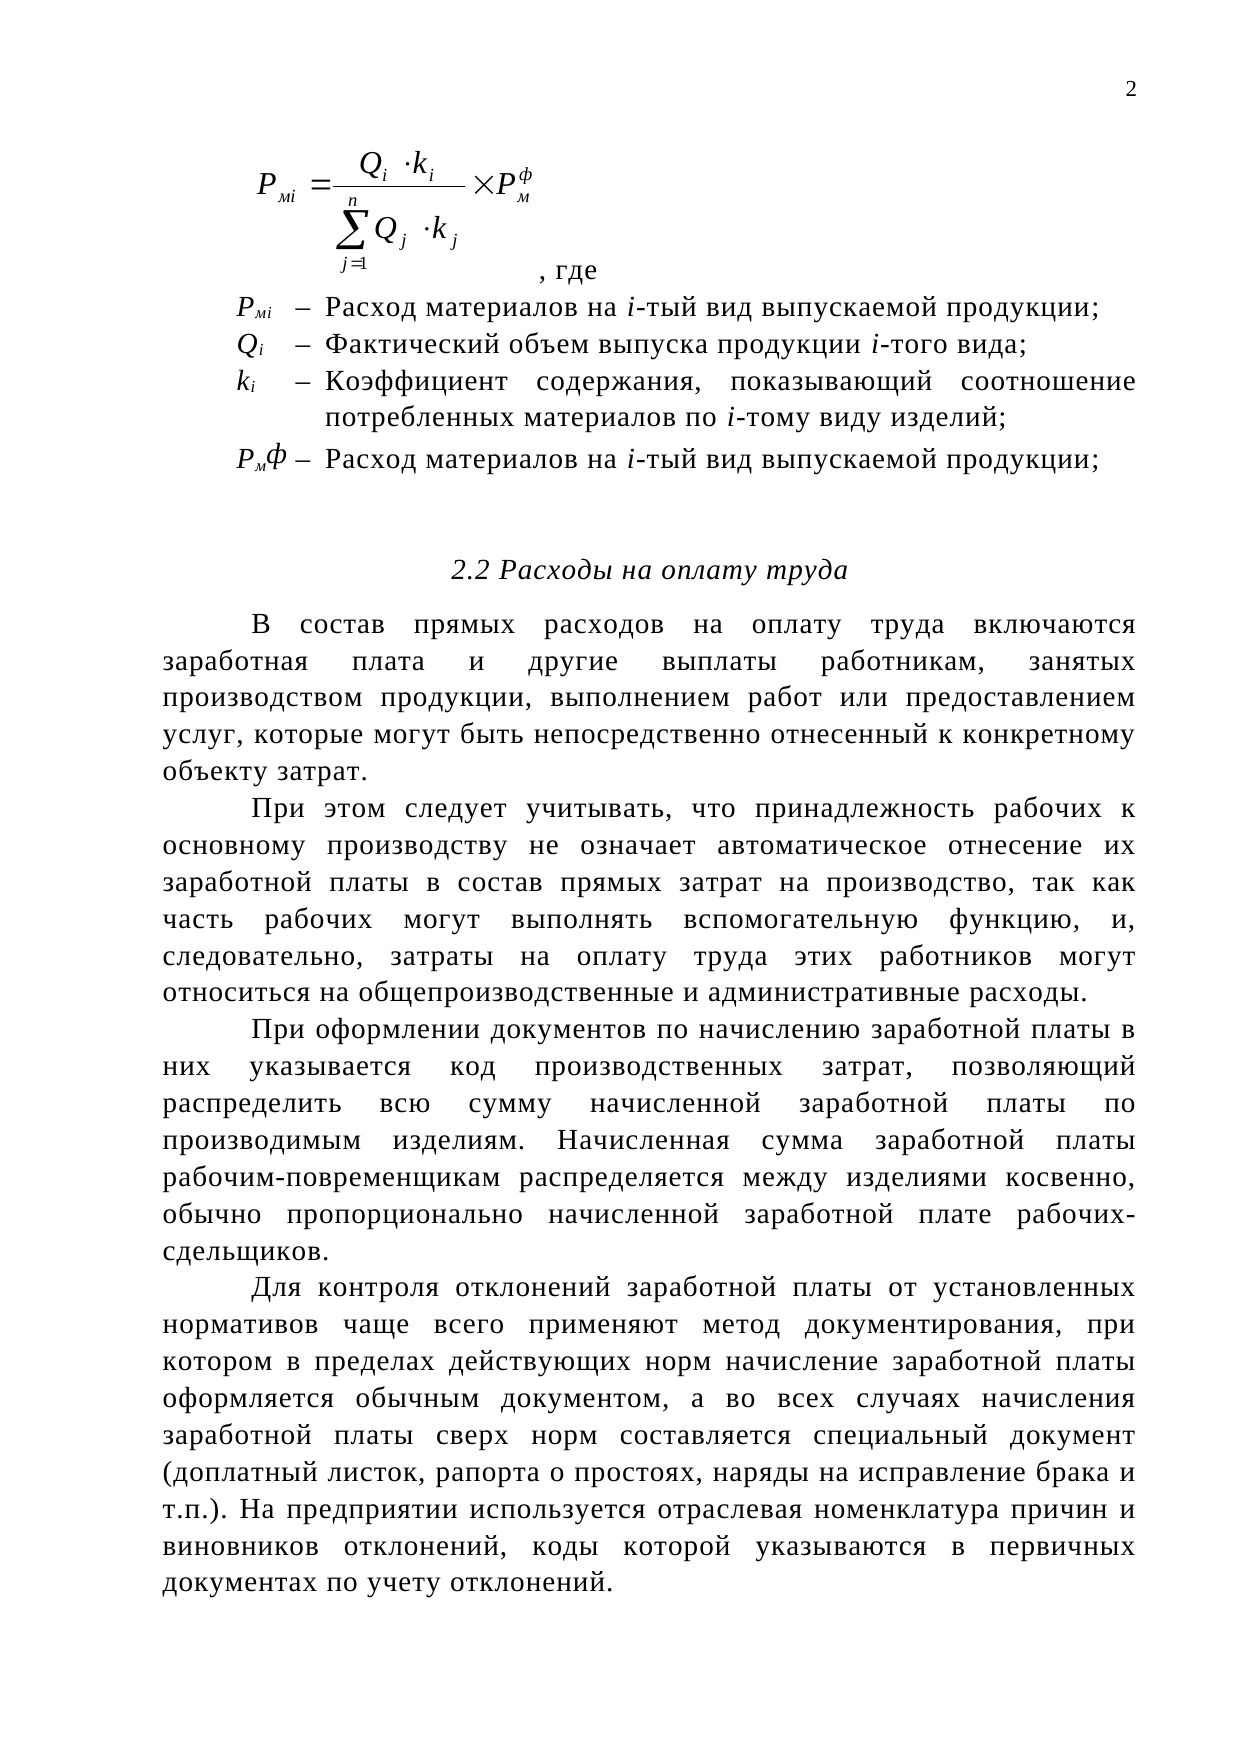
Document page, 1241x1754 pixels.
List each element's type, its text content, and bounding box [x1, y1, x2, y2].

text Рмi – Расход материалов на i-тый вид выпускаемой продукции; [162, 289, 1137, 322]
text Рмф – Расход материалов на i-тый вид выпускаемой продукции; [162, 436, 1137, 475]
text В состав прямых расходов на оплату труда включаются заработная плата и другие выплаты работникам, занятых производством продукции, выполнением работ или предоставлением услуг, которые могут быть непосредственно отнесенный к конкретному объекту затрат. [162, 606, 1137, 787]
text При оформлении документов по начислению заработной платы в них указывается код производственных затрат, позволяющий распределить всю сумму начисленной заработной платы по производимым изделиям. Начисленная сумма заработной платы рабочим-повременщикам распределяется между изделиями косвенно, обычно пропорционально начисленной заработной плате рабочих-сдельщиков. [162, 1011, 1137, 1266]
subtitle Расходы на оплату труда [162, 552, 1137, 586]
text При этом следует учитывать, что принадлежность рабочих к основному производству не означает автоматическое отнесение их заработной платы в состав прямых затрат на производство, так как часть рабочих могут выполнять вспомогательную функцию, и, следовательно, затраты на оплату труда этих работников могут относиться на общепроизводственные и административные расходы. [162, 790, 1137, 1008]
text Для контроля отклонений заработной платы от установленных нормативов чаще всего применяют метод документирования, при котором в пределах действующих норм начисление заработной платы оформляется обычным документом, а во всех случаях начисления заработной платы сверх норм составляется специальный документ (доплатный листок, рапорта о простоях, наряды на исправление брака и т.п.). На предприятии используется отраслевая номенклатура причин и виновников отклонений, коды которой указываются в первичных документах по учету отклонений. [162, 1269, 1137, 1598]
text ki – Коэффициент содержания, показывающий соотношение потребленных материалов по i-тому виду изделий; [236, 363, 1137, 433]
text Qi – Фактический объем выпуска продукции i-того вида; [162, 326, 1137, 359]
text , где [162, 142, 1137, 286]
